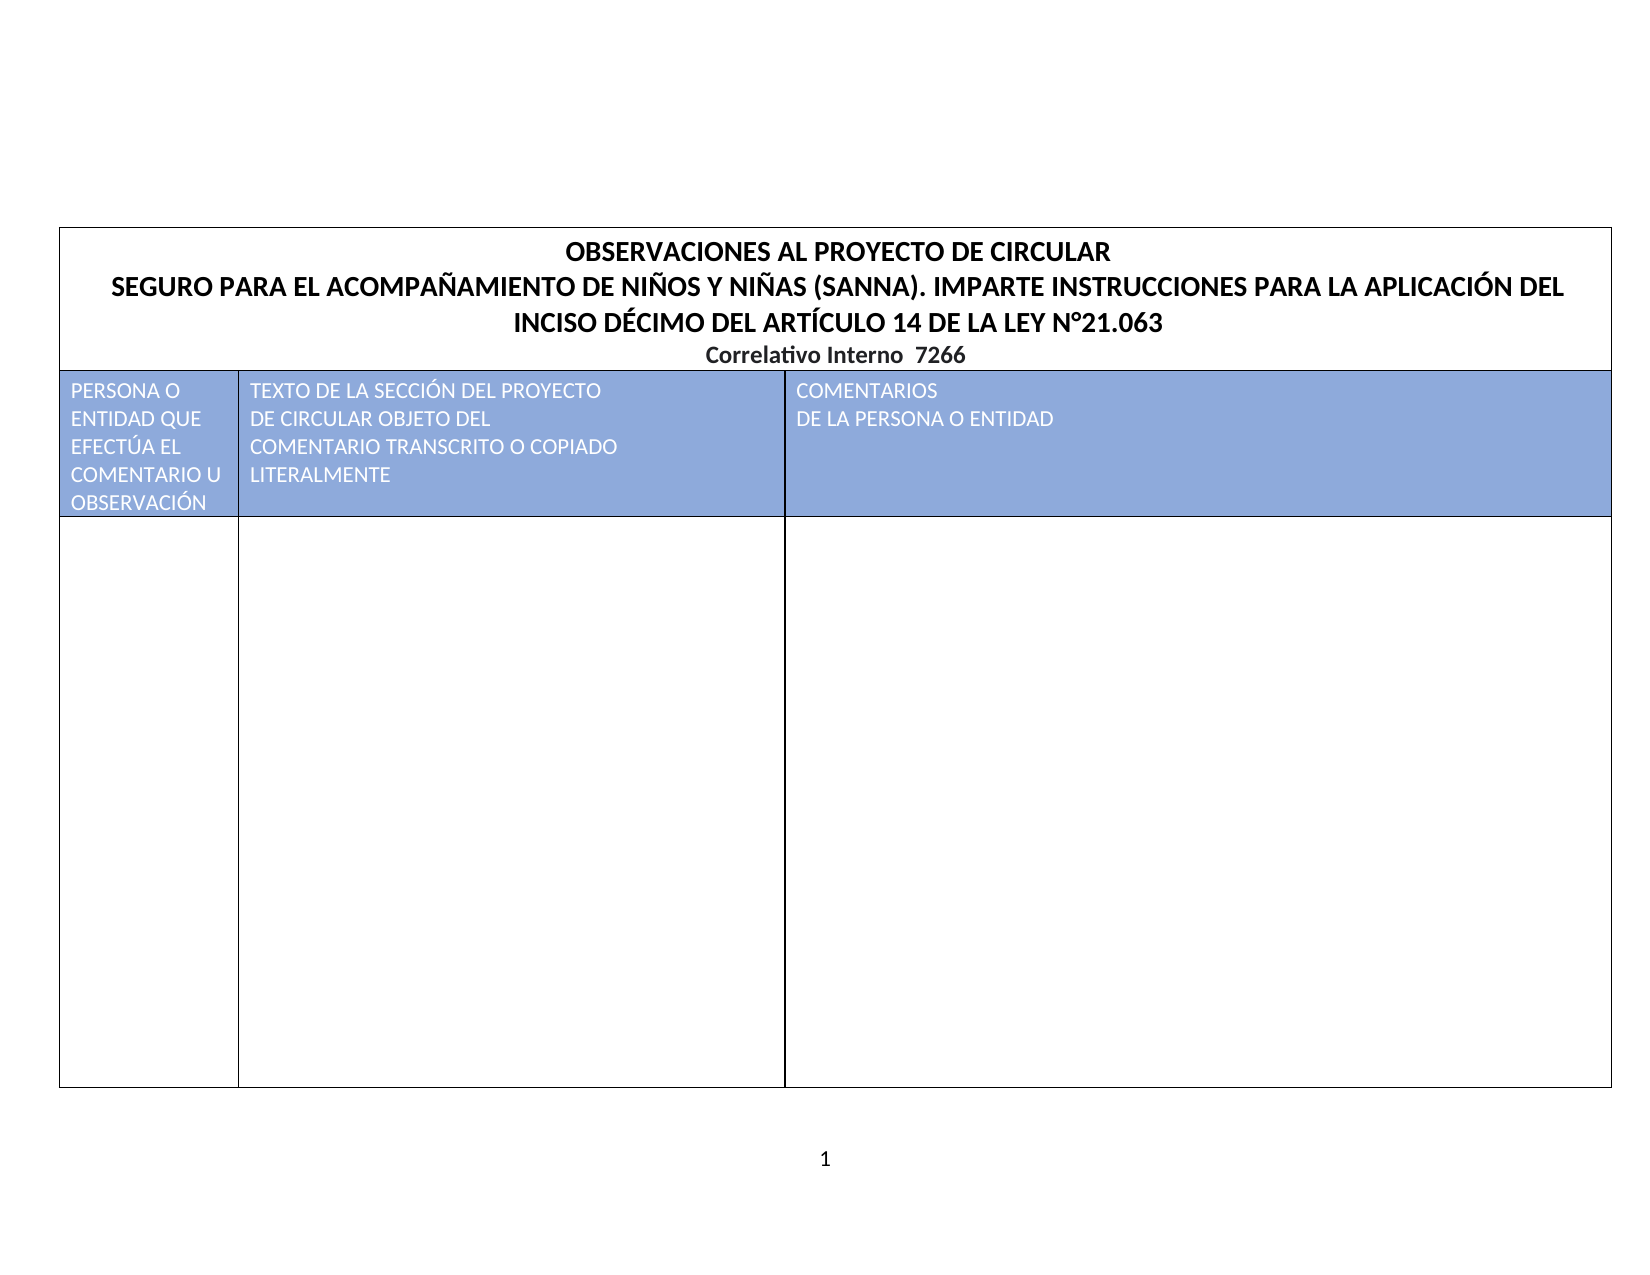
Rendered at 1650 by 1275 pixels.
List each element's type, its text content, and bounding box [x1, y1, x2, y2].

table_cell PERSONA O ENTIDAD QUE EFECTÚA EL COMENTARIO U OBSERVACIÓN [60, 371, 238, 516]
table_cell COMENTARIOS DE LA PERSONA O ENTIDAD [786, 371, 1611, 516]
table_cell [239, 517, 784, 1087]
table_header OBSERVACIONES AL PROYECTO DE CIRCULAR SEGURO PARA EL ACOMPAÑAMIENTO DE NIÑOS Y NIÑAS (SANNA). IMPARTE INSTRUCCIONES PARA LA APLICACIÓN DEL INCISO DÉCIMO DEL ARTÍCULO 14 DE LA LEY N°21.063 Correlativo Interno 7266 [60, 228, 1611, 370]
table_cell [786, 517, 1611, 1087]
table_cell TEXTO DE LA SECCIÓN DEL PROYECTO DE CIRCULAR OBJETO DEL COMENTARIO TRANSCRITO O COPIADO LITERALMENTE [239, 371, 784, 516]
table_cell [60, 517, 238, 1087]
